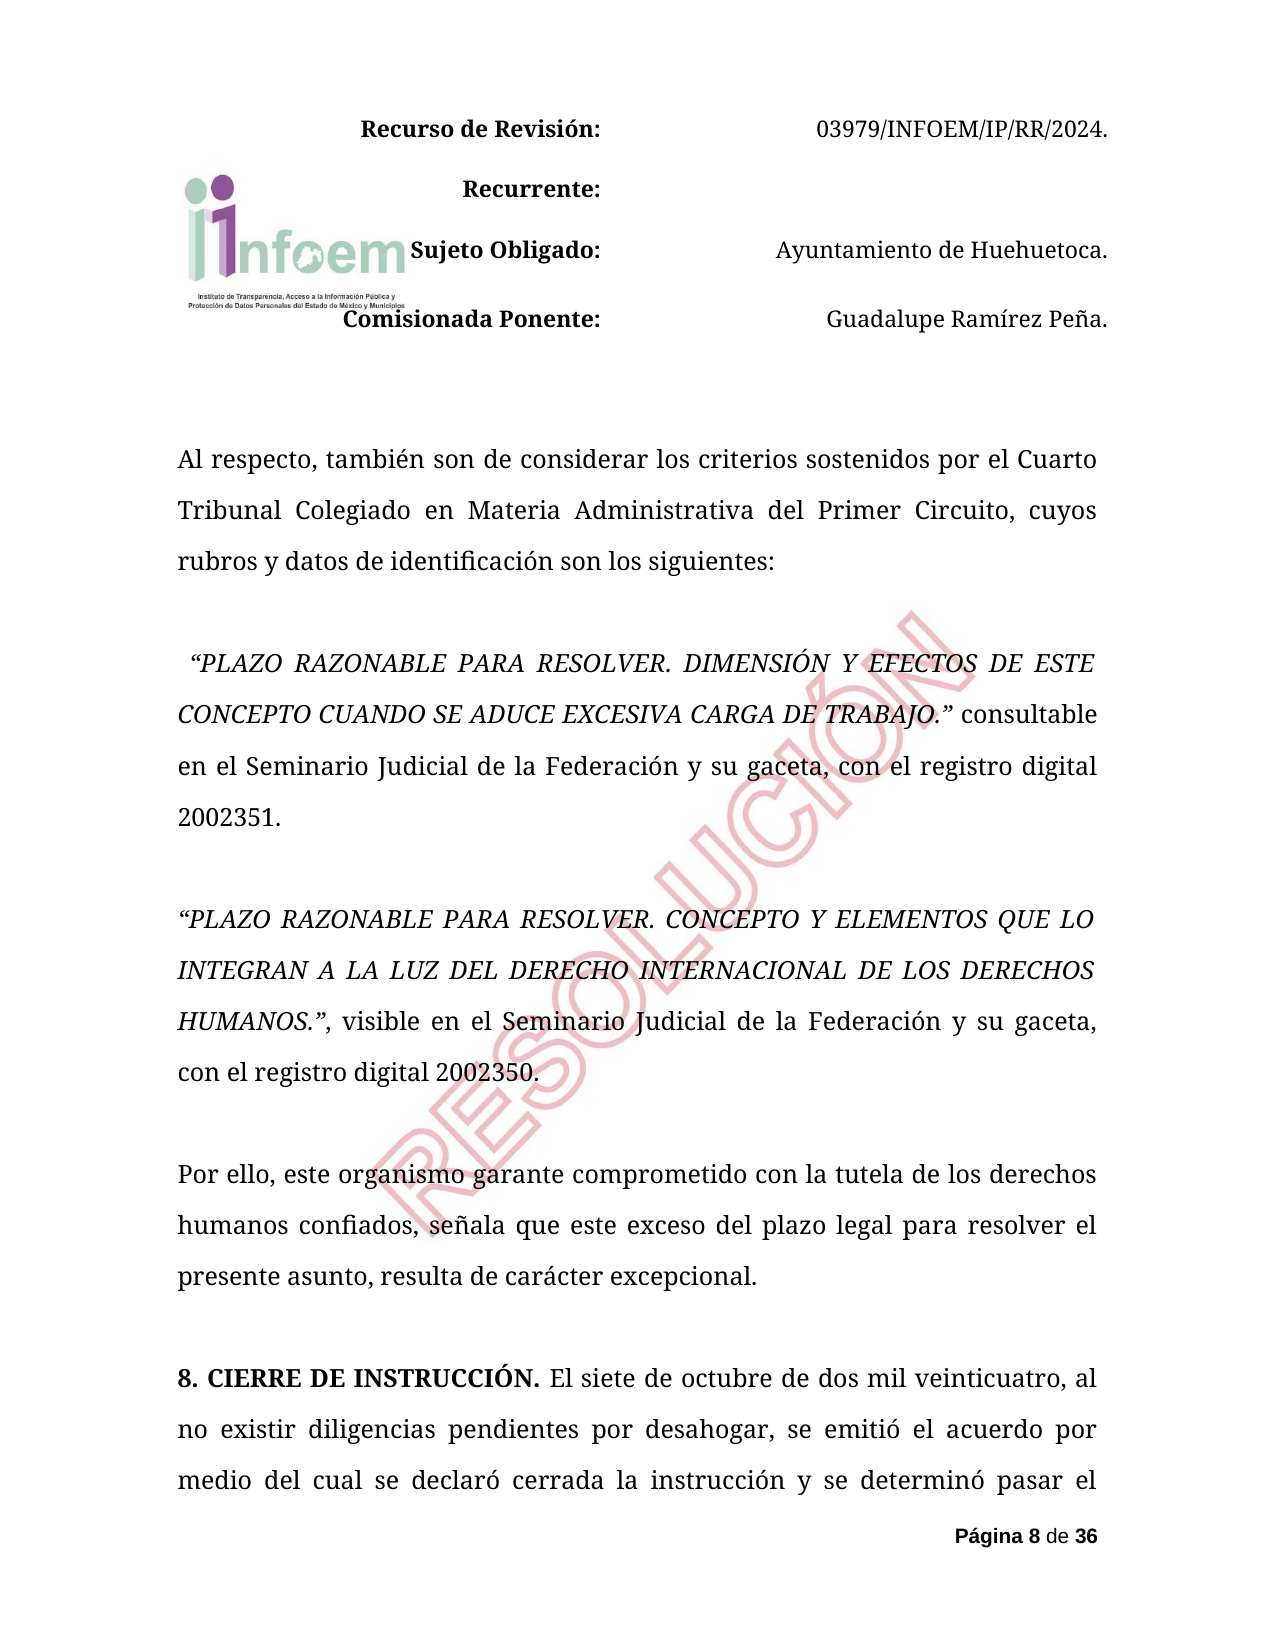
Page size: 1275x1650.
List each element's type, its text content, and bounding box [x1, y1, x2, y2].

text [177, 1361, 1098, 1497]
text “PLAZO RAZONABLE PARA RESOLVER. DIMENSIÓN Y EFECTOS DE ESTE CONCEPTO CUANDO SE ADUCE EXCESIVA CARGA DE TRABAJO.” consultable en el Seminario Judicial de la Federación y su gaceta, con el registro digital 2002351. [177, 646, 1098, 833]
text “PLAZO RAZONABLE PARA RESOLVER. CONCEPTO Y ELEMENTOS QUE LO INTEGRAN A LA LUZ DEL DERECHO INTERNACIONAL DE LOS DERECHOS HUMANOS.”, visible en el Seminario Judicial de la Federación y su gaceta, con el registro digital 2002350. [177, 901, 1098, 1088]
picture [76, 118, 1239, 1650]
text Por ello, este organismo garante comprometido con la tutela de los derechos humanos confiados, señala que este exceso del plazo legal para resolver el presente asunto, resulta de carácter excepcional. [177, 1157, 1098, 1293]
text Al respecto, también son de considerar los criterios sostenidos por el Cuarto Tribunal Colegiado en Materia Administrativa del Primer Circuito, cuyos rubros y datos de identificación son los siguientes: [177, 442, 1098, 578]
